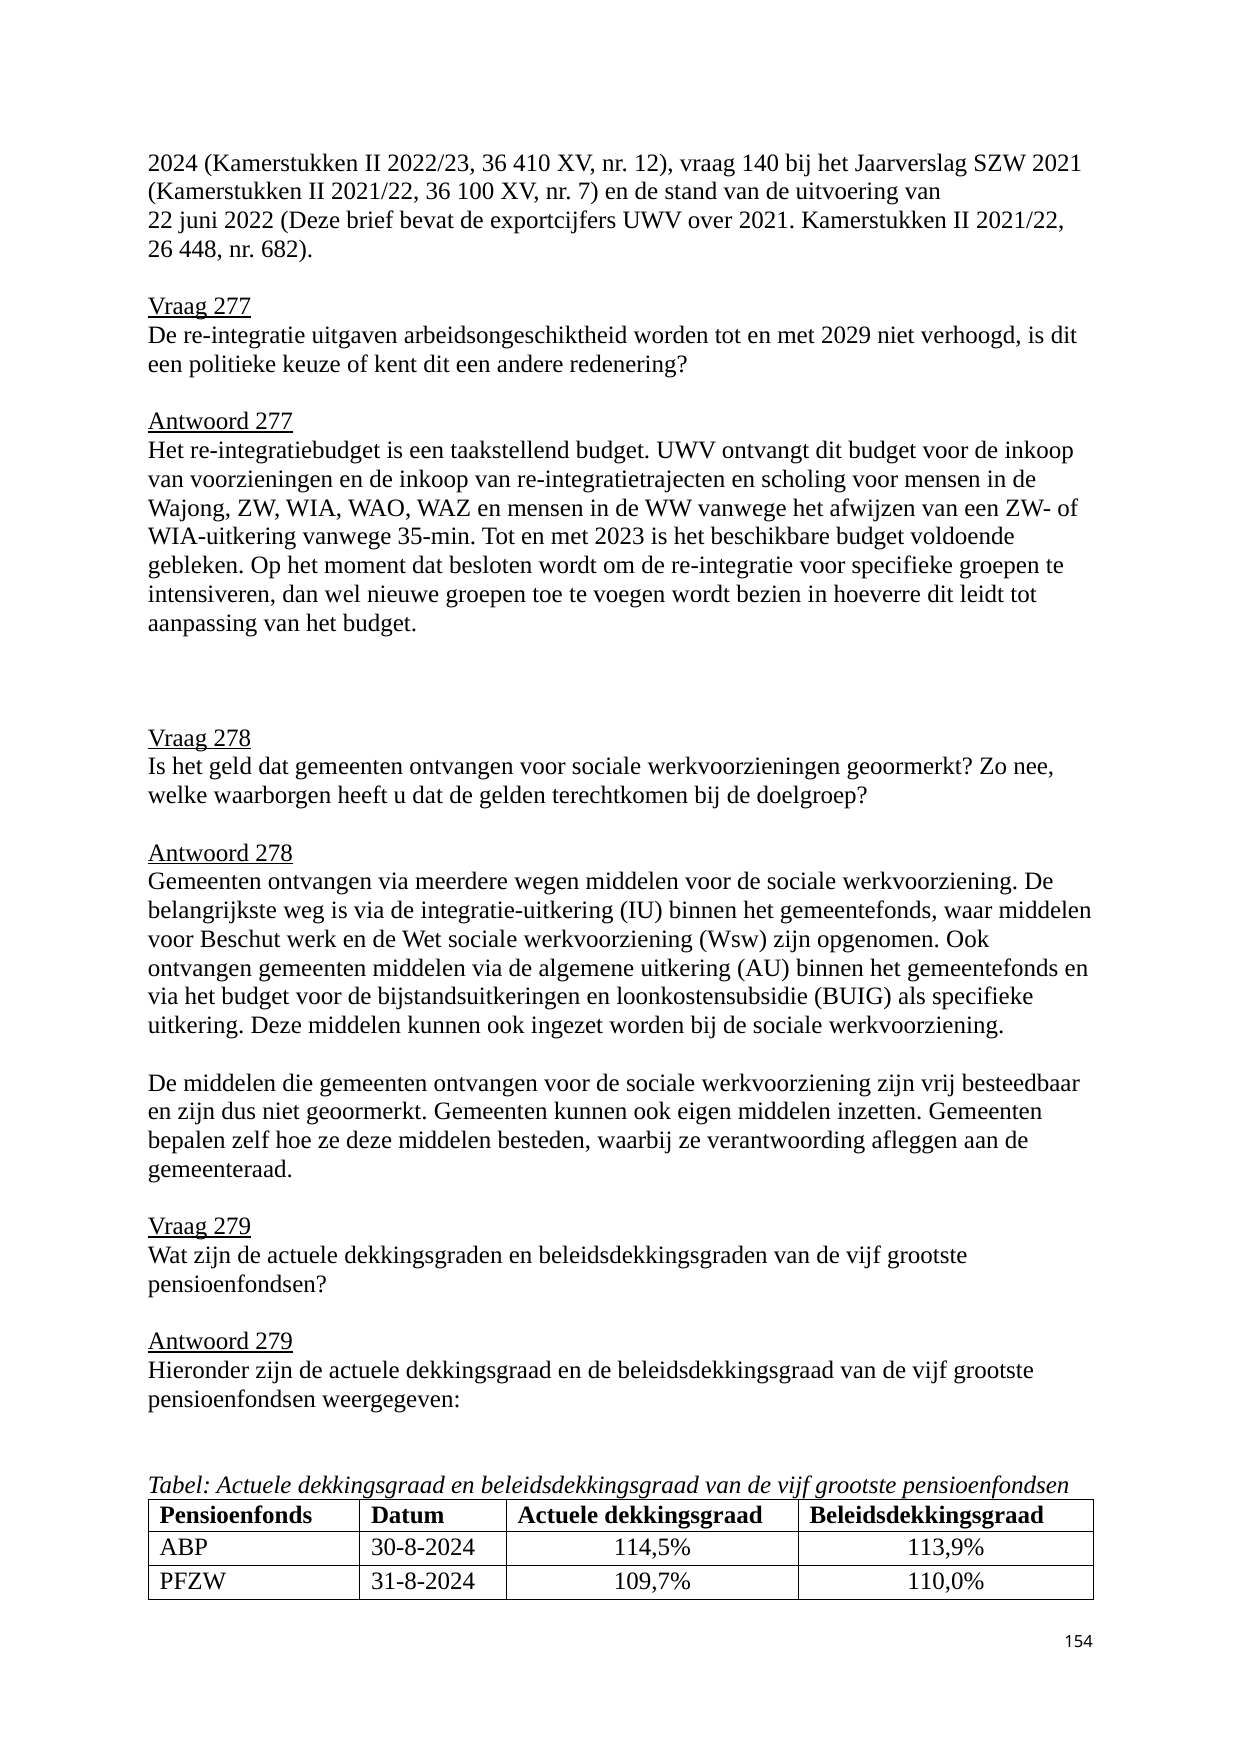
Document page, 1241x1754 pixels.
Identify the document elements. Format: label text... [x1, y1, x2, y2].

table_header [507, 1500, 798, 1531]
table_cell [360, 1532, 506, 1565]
text 22 juni 2022 (Deze brief bevat de exportcijfers UWV over 2021. Kamerstukken II 2021/22, 26 448, nr. 682). [148, 205, 1093, 263]
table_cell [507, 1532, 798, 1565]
text Antwoord 277 [148, 406, 1093, 435]
text De re-integratie uitgaven arbeidsongeschiktheid worden tot en met 2029 niet verhoogd, is dit een politieke keuze of kent dit een andere redenering? [148, 320, 1093, 378]
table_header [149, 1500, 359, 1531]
text Het re-integratiebudget is een taakstellend budget. UWV ontvangt dit budget voor de inkoop van voorzieningen en de inkoop van re-integratietrajecten en scholing voor mensen in de Wajong, ZW, WIA, WAO, WAZ en mensen in de WW vanwege het afwijzen van een ZW- of WIA-uitkering vanwege 35-min. Tot en met 2023 is het beschikbare budget voldoende gebleken. Op het moment dat besloten wordt om de re-integratie voor specifieke groepen te intensiveren, dan wel nieuwe groepen toe te voegen wordt bezien in hoeverre dit leidt tot aanpassing van het budget. [148, 435, 1093, 636]
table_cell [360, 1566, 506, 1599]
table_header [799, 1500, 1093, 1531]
text Antwoord 278 [148, 838, 1093, 866]
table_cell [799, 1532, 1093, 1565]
text Vraag 277 [148, 291, 1093, 320]
text Vraag 278 [148, 723, 1093, 751]
text Gemeenten ontvangen via meerdere wegen middelen voor de sociale werkvoorziening. De belangrijkste weg is via de integratie-uitkering (IU) binnen het gemeentefonds, waar middelen voor Beschut werk en de Wet sociale werkvoorziening (Wsw) zijn opgenomen. Ook ontvangen gemeenten middelen via de algemene uitkering (AU) binnen het gemeentefonds en via het budget voor de bijstandsuitkeringen en loonkostensubsidie (BUIG) als specifieke uitkering. Deze middelen kunnen ook ingezet worden bij de sociale werkvoorziening. [148, 866, 1093, 1039]
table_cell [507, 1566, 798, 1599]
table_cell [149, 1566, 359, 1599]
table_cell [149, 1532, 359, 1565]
text Is het geld dat gemeenten ontvangen voor sociale werkvoorzieningen geoormerkt? Zo nee, welke waarborgen heeft u dat de gelden terechtkomen bij de doelgroep? [148, 751, 1093, 809]
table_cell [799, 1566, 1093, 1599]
text Vraag 279 [148, 1211, 1093, 1240]
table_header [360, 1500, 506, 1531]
text Antwoord 279 [148, 1326, 1093, 1355]
text Tabel: Actuele dekkingsgraad en beleidsdekkingsgraad van de vijf grootste pensioenfondsen [148, 1470, 1093, 1499]
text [148, 148, 1093, 205]
text Hieronder zijn de actuele dekkingsgraad en de beleidsdekkingsgraad van de vijf grootste pensioenfondsen weergegeven: [148, 1355, 1093, 1413]
text De middelen die gemeenten ontvangen voor de sociale werkvoorziening zijn vrij besteedbaar en zijn dus niet geoormerkt. Gemeenten kunnen ook eigen middelen inzetten. Gemeenten bepalen zelf hoe ze deze middelen besteden, waarbij ze verantwoording afleggen aan de gemeenteraad. [148, 1068, 1093, 1183]
text Wat zijn de actuele dekkingsgraden en beleidsdekkingsgraden van de vijf grootste pensioenfondsen? [148, 1240, 1093, 1298]
